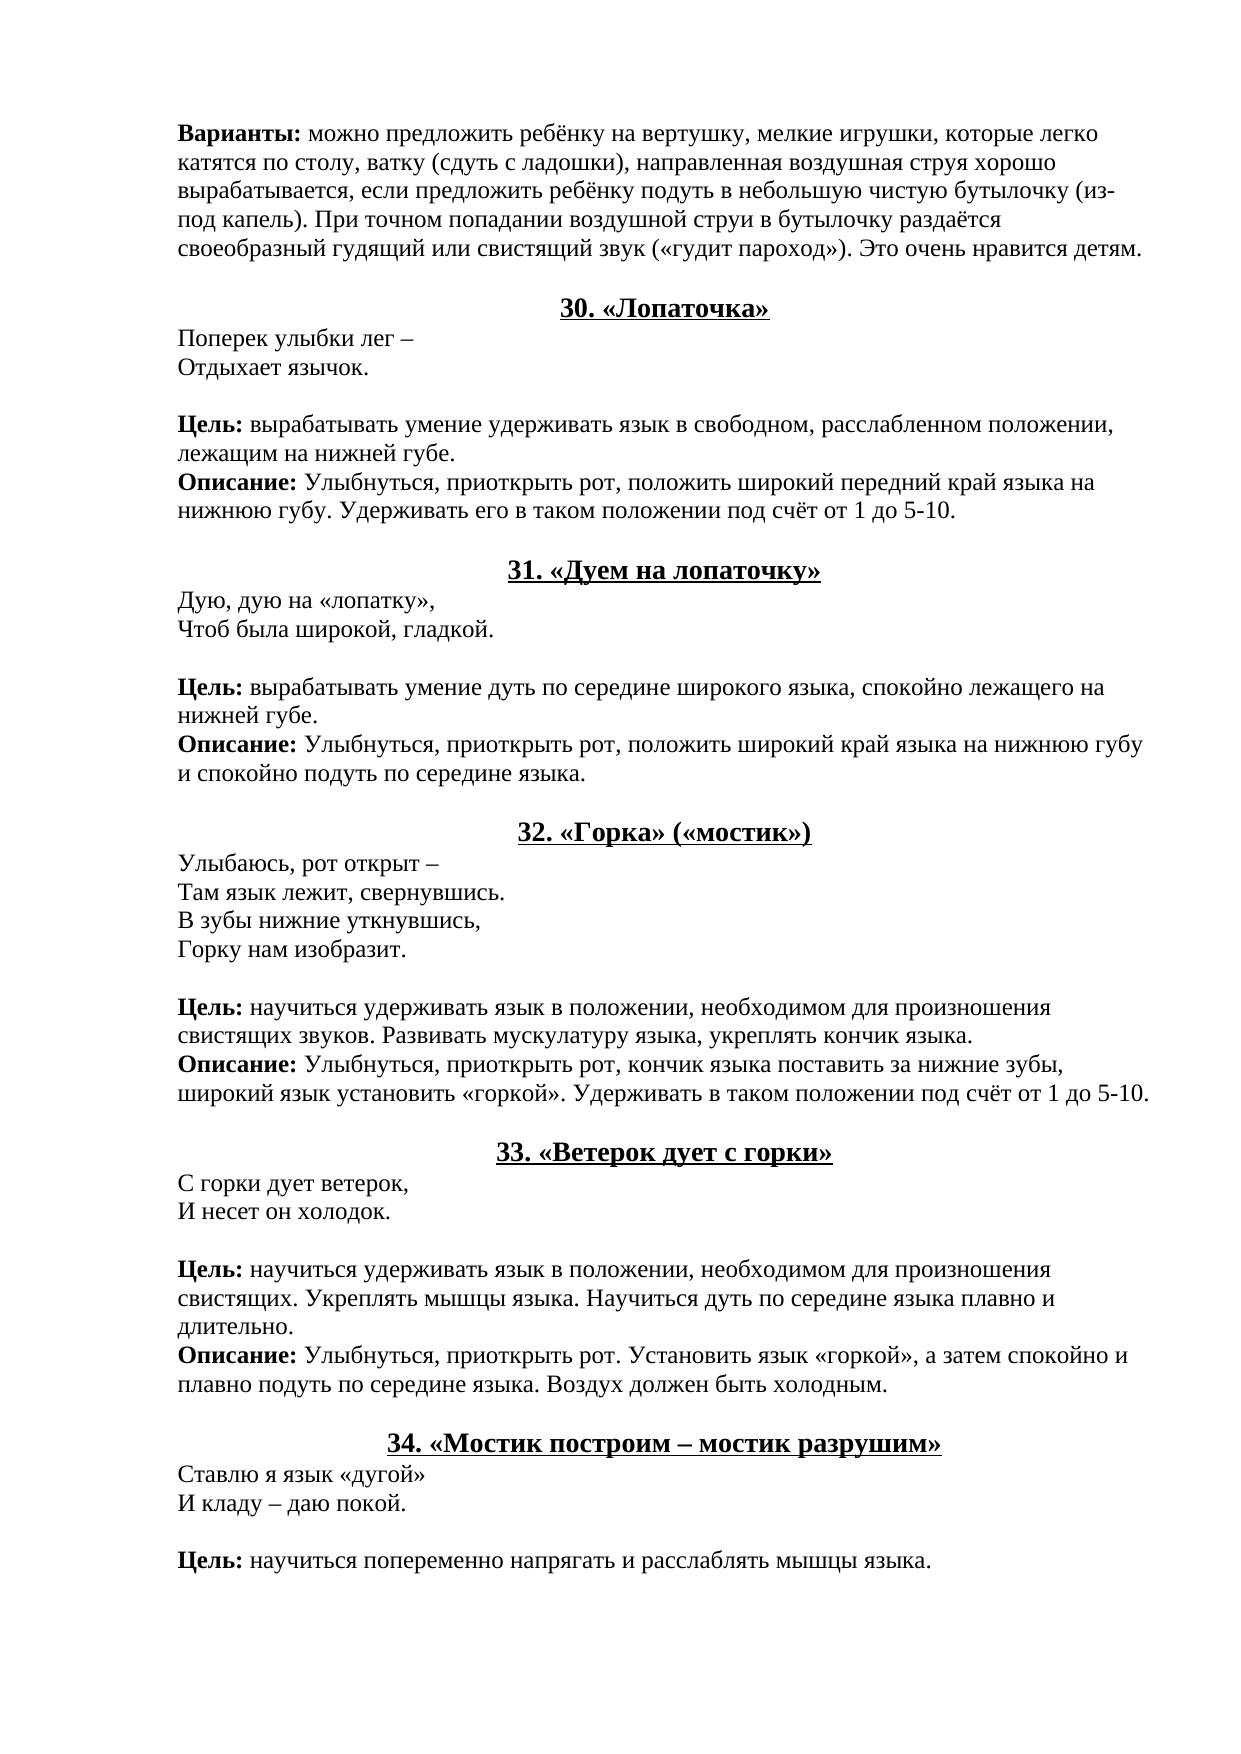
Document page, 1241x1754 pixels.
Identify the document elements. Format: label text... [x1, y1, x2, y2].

text Цель: вырабатывать умение дуть по середине широкого языка, спокойно лежащего на нижней губе. [177, 672, 1152, 729]
text Поперек улыбки лег – [177, 323, 1152, 352]
text Описание: Улыбнуться, приоткрыть рот. Установить язык «горкой», а затем спокойно и плавно подуть по середине языка. Воздух должен быть холодным. [177, 1340, 1152, 1398]
text Цель: вырабатывать умение удерживать язык в свободном, расслабленном положении, лежащим на нижней губе. [177, 409, 1152, 467]
text Описание: Улыбнуться, приоткрыть рот, кончик языка поставить за нижние зубы, широкий язык установить «горкой». Удерживать в таком положении под счёт от 1 до 5-10. [177, 1049, 1152, 1107]
text 31. «Дуем на лопаточку» [177, 553, 1152, 585]
text Там язык лежит, свернувшись. [177, 877, 1152, 905]
text С горки дует ветерок, [177, 1168, 1152, 1196]
text Варианты: можно предложить ребёнку на вертушку, мелкие игрушки, которые легко катятся по столу, ватку (сдуть с ладошки), направленная воздушная струя хорошо вырабатывается, если предложить ребёнку подуть в небольшую чистую бутылочку (из-под капель). При точном попадании воздушной струи в бутылочку раздаётся своеобразный гудящий или свистящий звук («гудит пароход»). Это очень нравится детям. [177, 118, 1152, 262]
text Дую, дую на «лопатку», [177, 585, 1152, 614]
text Улыбаюсь, рот открыт – [177, 848, 1152, 877]
text 33. «Ветерок дует с горки» [177, 1135, 1152, 1168]
text Отдыхает язычок. [177, 352, 1152, 381]
text Описание: Улыбнуться, приоткрыть рот, положить широкий передний край языка на нижнюю губу. Удерживать его в таком положении под счёт от 1 до 5-10. [177, 467, 1152, 524]
text И несет он холодок. [177, 1196, 1152, 1225]
text Горку нам изобразит. [177, 934, 1152, 963]
text 34. «Мостик построим – мостик разрушим» [177, 1426, 1152, 1459]
text Ставлю я язык «дугой» [177, 1459, 1152, 1488]
text Чтоб была широкой, гладкой. [177, 614, 1152, 643]
text Цель: научиться удерживать язык в положении, необходимом для произношения свистящих звуков. Развивать мускулатуру языка, укреплять кончик языка. [177, 992, 1152, 1049]
text 32. «Горка» («мостик») [177, 815, 1152, 848]
text И кладу – даю покой. [177, 1488, 1152, 1516]
text Цель: научиться удерживать язык в положении, необходимом для произношения свистящих. Укреплять мышцы языка. Научиться дуть по середине языка плавно и длительно. [177, 1254, 1152, 1340]
text Описание: Улыбнуться, приоткрыть рот, положить широкий край языка на нижнюю губу и спокойно подуть по середине языка. [177, 729, 1152, 787]
text В зубы нижние уткнувшись, [177, 905, 1152, 934]
text Цель: научиться попеременно напрягать и расслаблять мышцы языка. [177, 1545, 1152, 1574]
text 30. «Лопаточка» [177, 291, 1152, 323]
